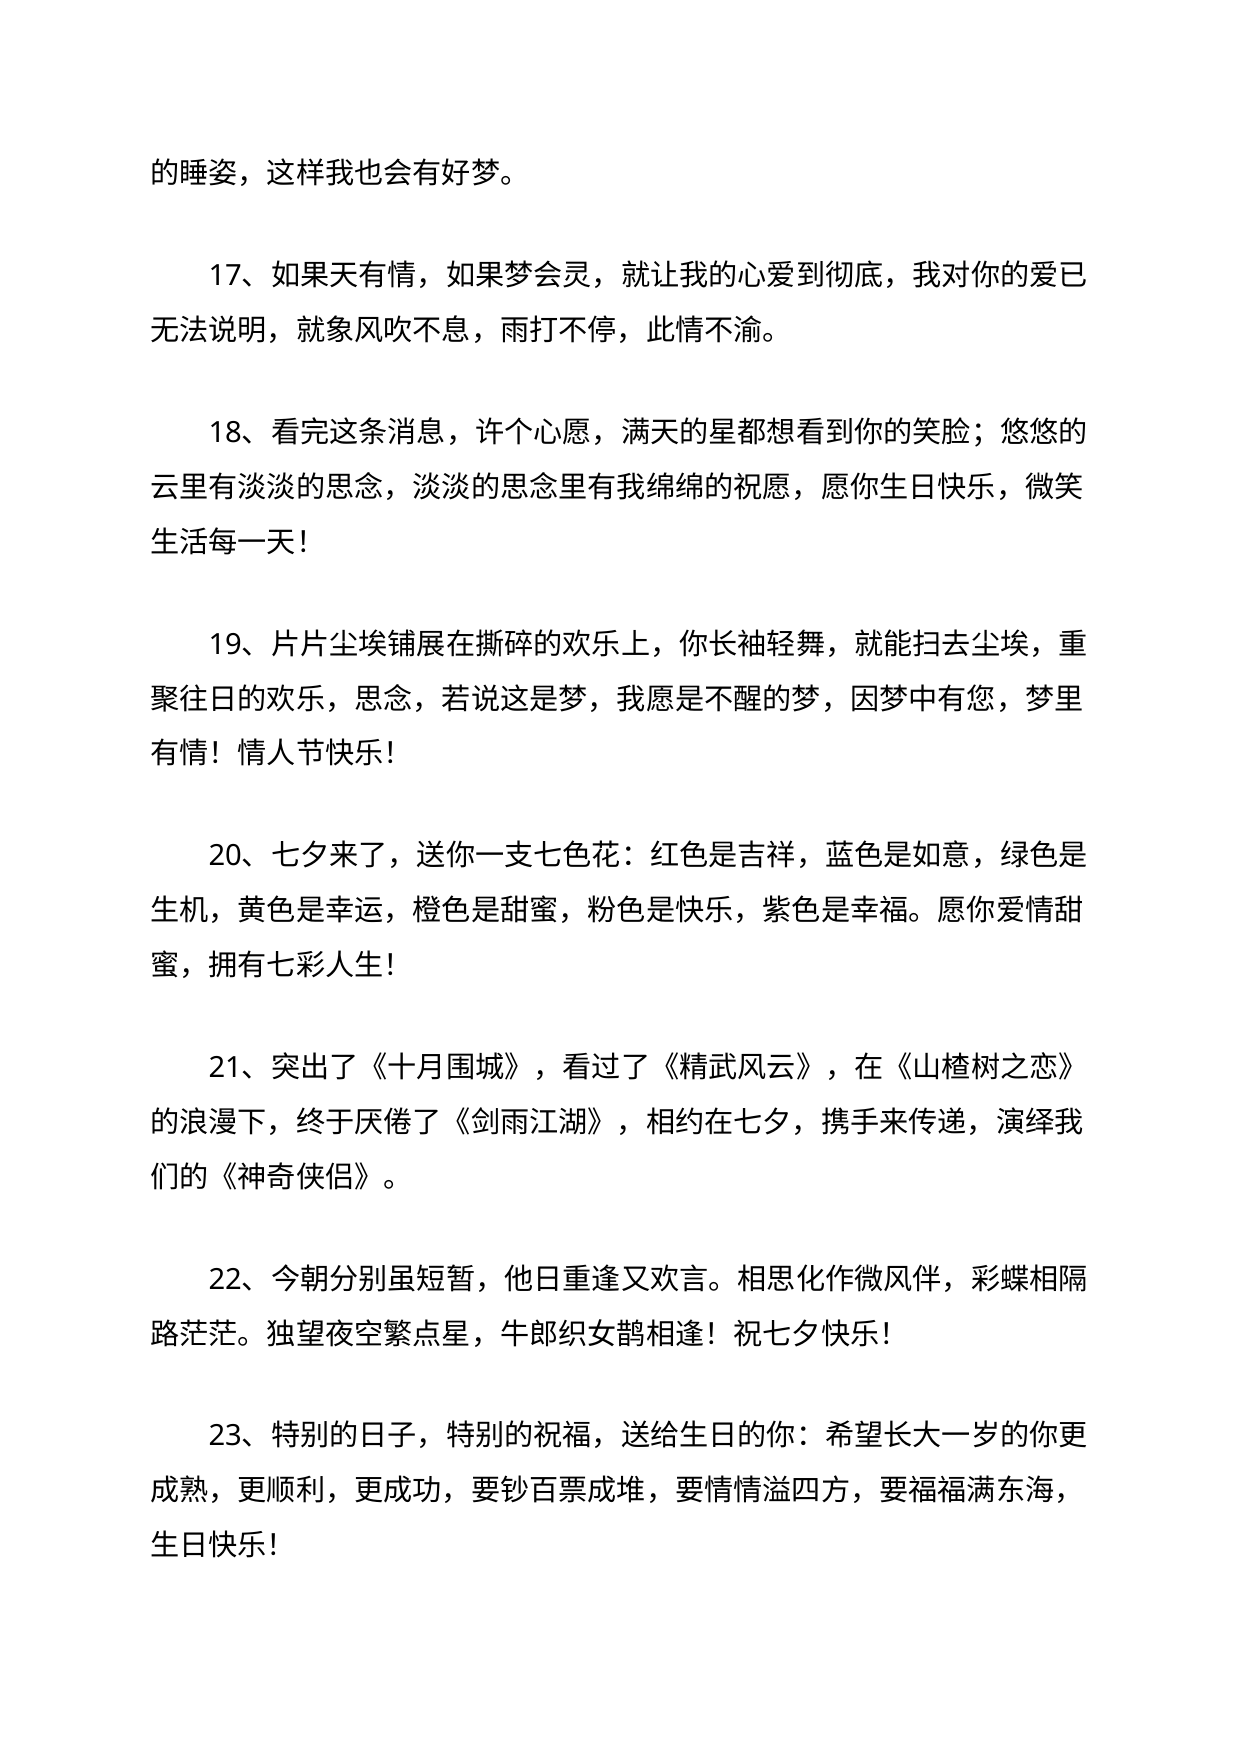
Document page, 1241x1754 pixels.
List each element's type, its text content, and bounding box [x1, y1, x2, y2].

text 22、今朝分别虽短暂，他日重逢又欢言。相思化作微风伴，彩蝶相隔路茫茫。独望夜空繁点星，牛郎织女鹊相逢！祝七夕快乐！ [150, 1255, 1090, 1352]
text 18、看完这条消息，许个心愿，满天的星都想看到你的笑脸；悠悠的云里有淡淡的思念，淡淡的思念里有我绵绵的祝愿，愿你生日快乐，微笑生活每一天！ [150, 408, 1090, 561]
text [150, 150, 1090, 192]
text 20、七夕来了，送你一支七色花：红色是吉祥，蓝色是如意，绿色是生机，黄色是幸运，橙色是甜蜜，粉色是快乐，紫色是幸福。愿你爱情甜蜜，拥有七彩人生！ [150, 832, 1090, 984]
text 19、片片尘埃铺展在撕碎的欢乐上，你长袖轻舞，就能扫去尘埃，重聚往日的欢乐，思念，若说这是梦，我愿是不醒的梦，因梦中有您，梦里有情！情人节快乐！ [150, 620, 1090, 772]
text 21、突出了《十月围城》，看过了《精武风云》，在《山楂树之恋》的浪漫下，终于厌倦了《剑雨江湖》，相约在七夕，携手来传递，演绎我们的《神奇侠侣》。 [150, 1043, 1090, 1196]
text 17、如果天有情，如果梦会灵，就让我的心爱到彻底，我对你的爱已无法说明，就象风吹不息，雨打不停，此情不渝。 [150, 252, 1090, 349]
text 23、特别的日子，特别的祝福，送给生日的你：希望长大一岁的你更成熟，更顺利，更成功，要钞百票成堆，要情情溢四方，要福福满东海，生日快乐！ [150, 1412, 1090, 1564]
